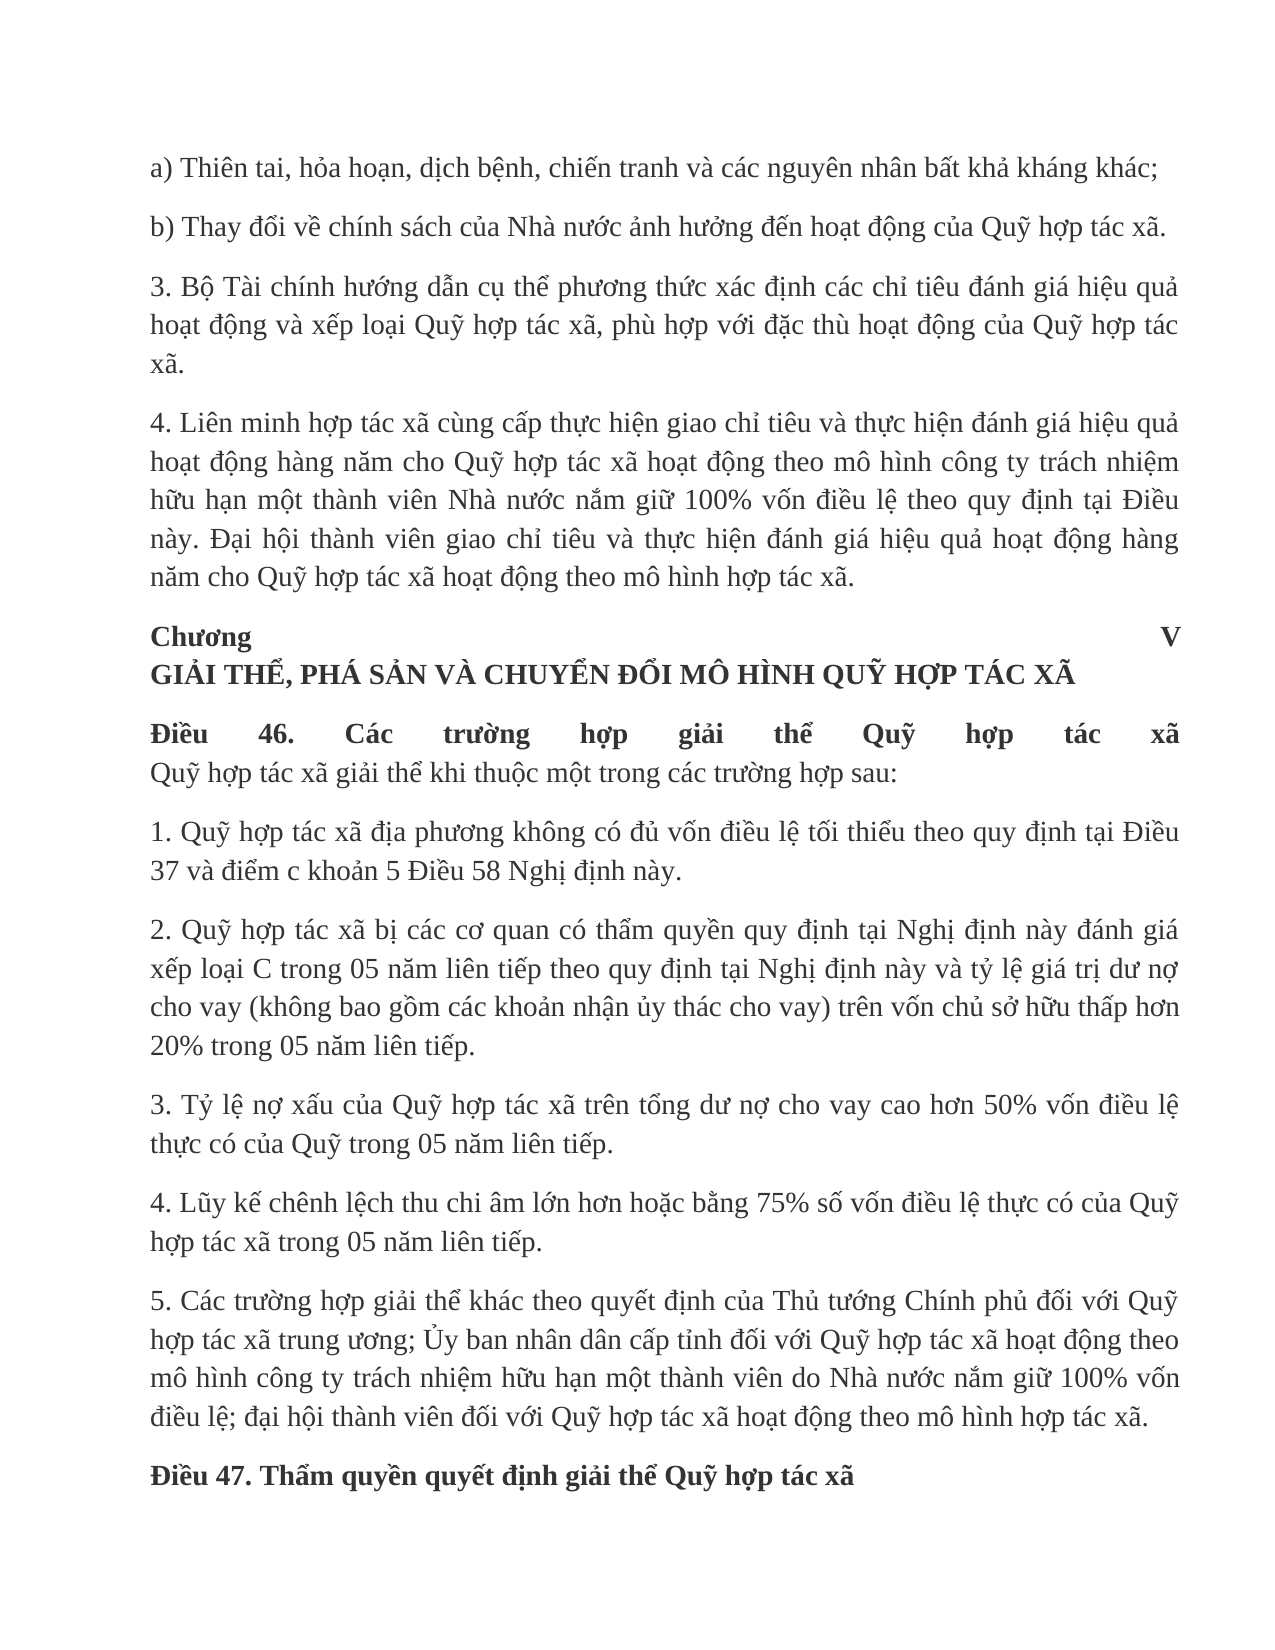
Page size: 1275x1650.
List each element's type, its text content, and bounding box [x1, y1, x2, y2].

text 3. Bộ Tài chính hướng dẫn cụ thể phương thức xác định các chỉ tiêu đánh giá hiệu quả hoạt động và xếp loại Quỹ hợp tác xã, phù hợp với đặc thù hoạt động của Quỹ hợp tác xã. [150, 269, 1181, 379]
text Điều 47. Thẩm quyền quyết định giải thể Quỹ hợp tác xã [150, 1458, 1181, 1492]
text Điều 46. Các trường hợp giải thể Quỹ hợp tác xã Quỹ hợp tác xã giải thể khi thuộc một trong các trường hợp sau: [150, 717, 1181, 789]
text b) Thay đổi về chính sách của Nhà nước ảnh hưởng đến hoạt động của Quỹ hợp tác xã. [150, 209, 1181, 243]
text 5. Các trường hợp giải thể khác theo quyết định của Thủ tướng Chính phủ đối với Quỹ hợp tác xã trung ương; Ủy ban nhân dân cấp tỉnh đối với Quỹ hợp tác xã hoạt động theo mô hình công ty trách nhiệm hữu hạn một thành viên do Nhà nước nắm giữ 100% vốn điều lệ; đại hội thành viên đối với Quỹ hợp tác xã hoạt động theo mô hình hợp tác xã. [150, 1283, 1181, 1432]
text a) Thiên tai, hỏa hoạn, dịch bệnh, chiến tranh và các nguyên nhân bất khả kháng khác; [150, 150, 1181, 183]
text 4. Lũy kế chênh lệch thu chi âm lớn hơn hoặc bằng 75% số vốn điều lệ thực có của Quỹ hợp tác xã trong 05 năm liên tiếp. [150, 1185, 1181, 1257]
text Chương V GIẢI THỂ, PHÁ SẢN VÀ CHUYỂN ĐỔI MÔ HÌNH QUỸ HỢP TÁC XÃ [150, 619, 1181, 691]
text 4. Liên minh hợp tác xã cùng cấp thực hiện giao chỉ tiêu và thực hiện đánh giá hiệu quả hoạt động hàng năm cho Quỹ hợp tác xã hoạt động theo mô hình công ty trách nhiệm hữu hạn một thành viên Nhà nước nắm giữ 100% vốn điều lệ theo quy định tại Điều này. Đại hội thành viên giao chỉ tiêu và thực hiện đánh giá hiệu quả hoạt động hàng năm cho Quỹ hợp tác xã hoạt động theo mô hình hợp tác xã. [150, 405, 1181, 593]
text 2. Quỹ hợp tác xã bị các cơ quan có thẩm quyền quy định tại Nghị định này đánh giá xếp loại C trong 05 năm liên tiếp theo quy định tại Nghị định này và tỷ lệ giá trị dư nợ cho vay (không bao gồm các khoản nhận ủy thác cho vay) trên vốn chủ sở hữu thấp hơn 20% trong 05 năm liên tiếp. [150, 912, 1181, 1062]
text 1. Quỹ hợp tác xã địa phương không có đủ vốn điều lệ tối thiểu theo quy định tại Điều 37 và điểm c khoản 5 Điều 58 Nghị định này. [150, 814, 1181, 887]
text 3. Tỷ lệ nợ xấu của Quỹ hợp tác xã trên tổng dư nợ cho vay cao hơn 50% vốn điều lệ thực có của Quỹ trong 05 năm liên tiếp. [150, 1087, 1181, 1159]
